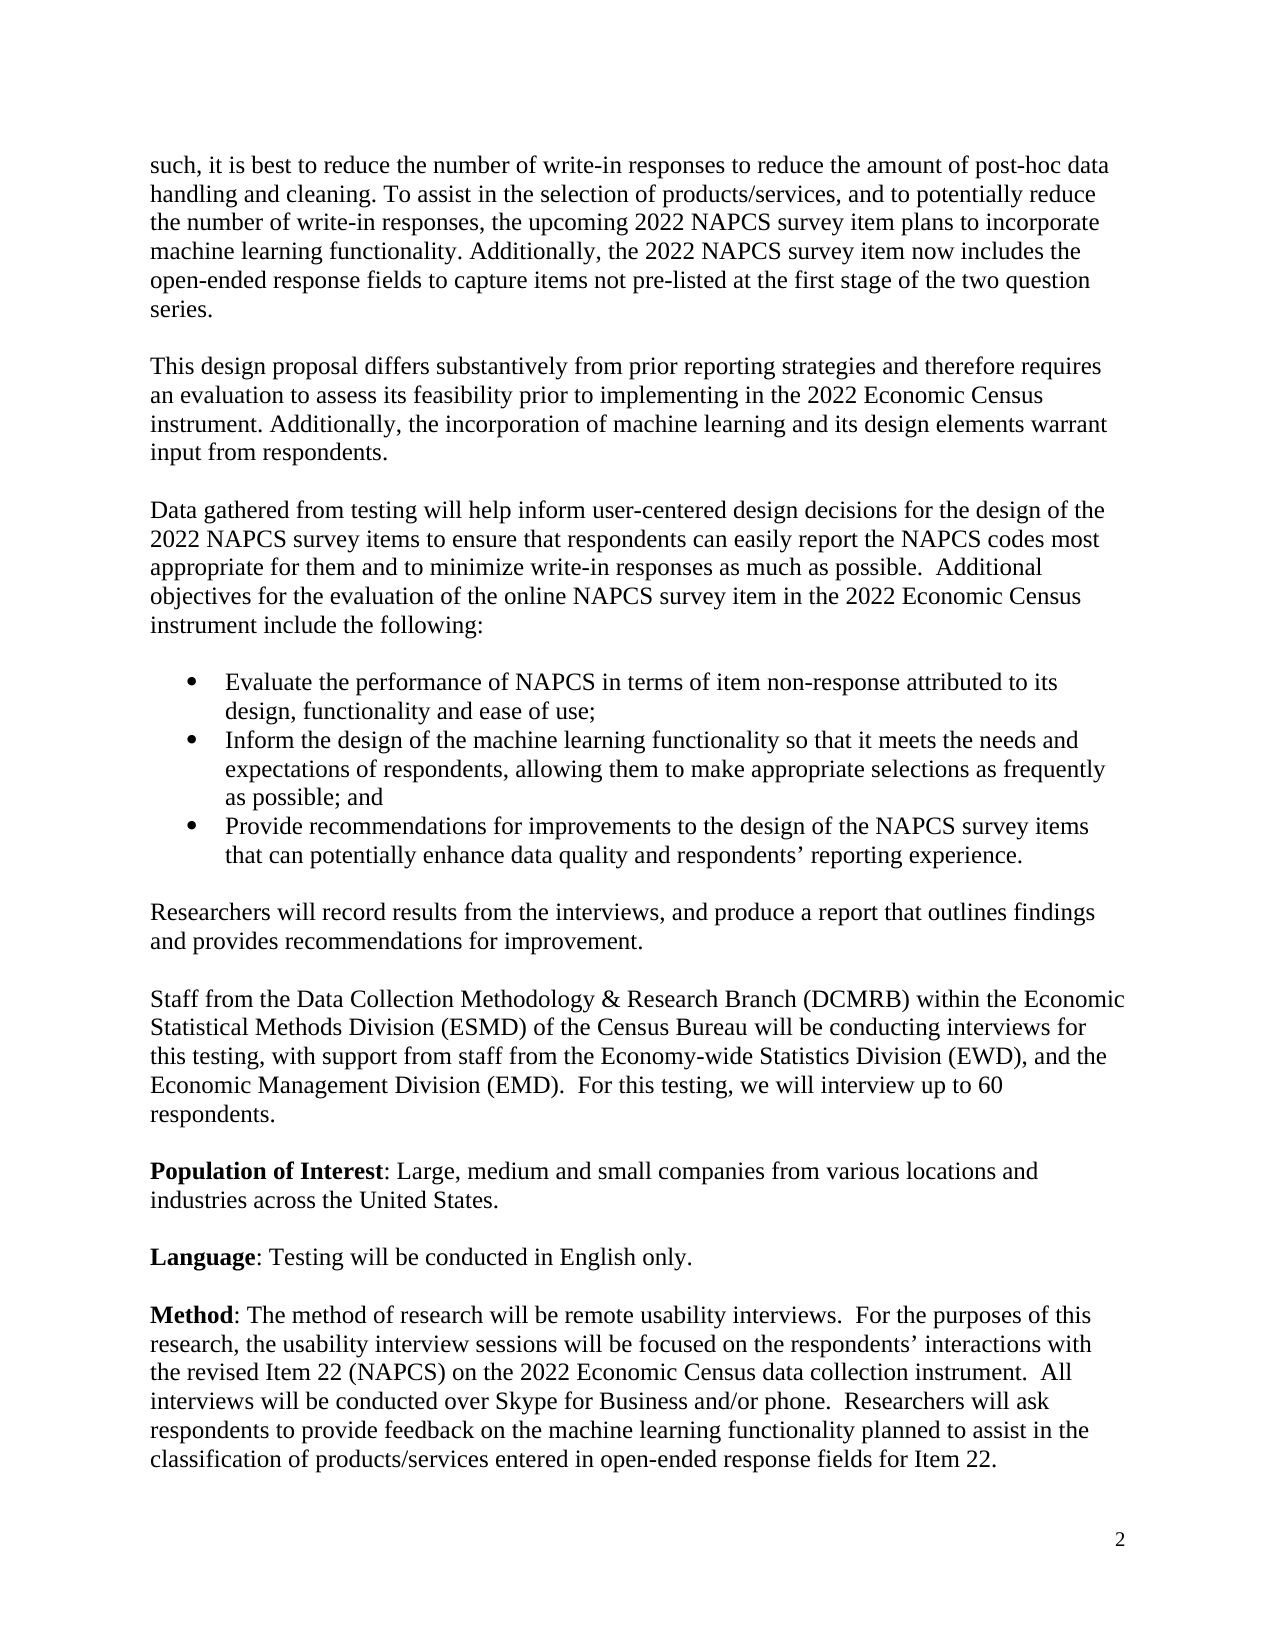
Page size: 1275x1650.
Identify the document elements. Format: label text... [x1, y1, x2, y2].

text Staff from the Data Collection Methodology & Research Branch (DCMRB) within the Economic Statistical Methods Division (ESMD) of the Census Bureau will be conducting interviews for this testing, with support from staff from the Economy-wide Statistics Division (EWD), and the Economic Management Division (EMD). For this testing, we will interview up to 60 respondents. [150, 984, 1125, 1127]
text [150, 1300, 1125, 1472]
list Provide recommendations for improvements to the design of the NAPCS survey items that can potentially enhance data quality and respondents’ reporting experience. [187, 811, 1125, 869]
text Language: Testing will be conducted in English only. [150, 1242, 1125, 1271]
text Researchers will record results from the interviews, and produce a report that outlines findings and provides recommendations for improvement. [150, 897, 1125, 955]
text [150, 150, 1125, 322]
text Data gathered from testing will help inform user-centered design decisions for the design of the 2022 NAPCS survey items to ensure that respondents can easily report the NAPCS codes most appropriate for them and to minimize write-in responses as much as possible. Additional objectives for the evaluation of the online NAPCS survey item in the 2022 Economic Census instrument include the following: [150, 495, 1125, 639]
list Inform the design of the machine learning functionality so that it meets the needs and expectations of respondents, allowing them to make appropriate selections as frequently as possible; and [187, 725, 1125, 811]
text Population of Interest: Large, medium and small companies from various locations and industries across the United States. [150, 1156, 1125, 1214]
list Evaluate the performance of NAPCS in terms of item non-response attributed to its design, functionality and ease of use; [187, 667, 1125, 725]
text This design proposal differs substantively from prior reporting strategies and therefore requires an evaluation to assess its feasibility prior to implementing in the 2022 Economic Census instrument. Additionally, the incorporation of machine learning and its design elements warrant input from respondents. [150, 351, 1125, 466]
